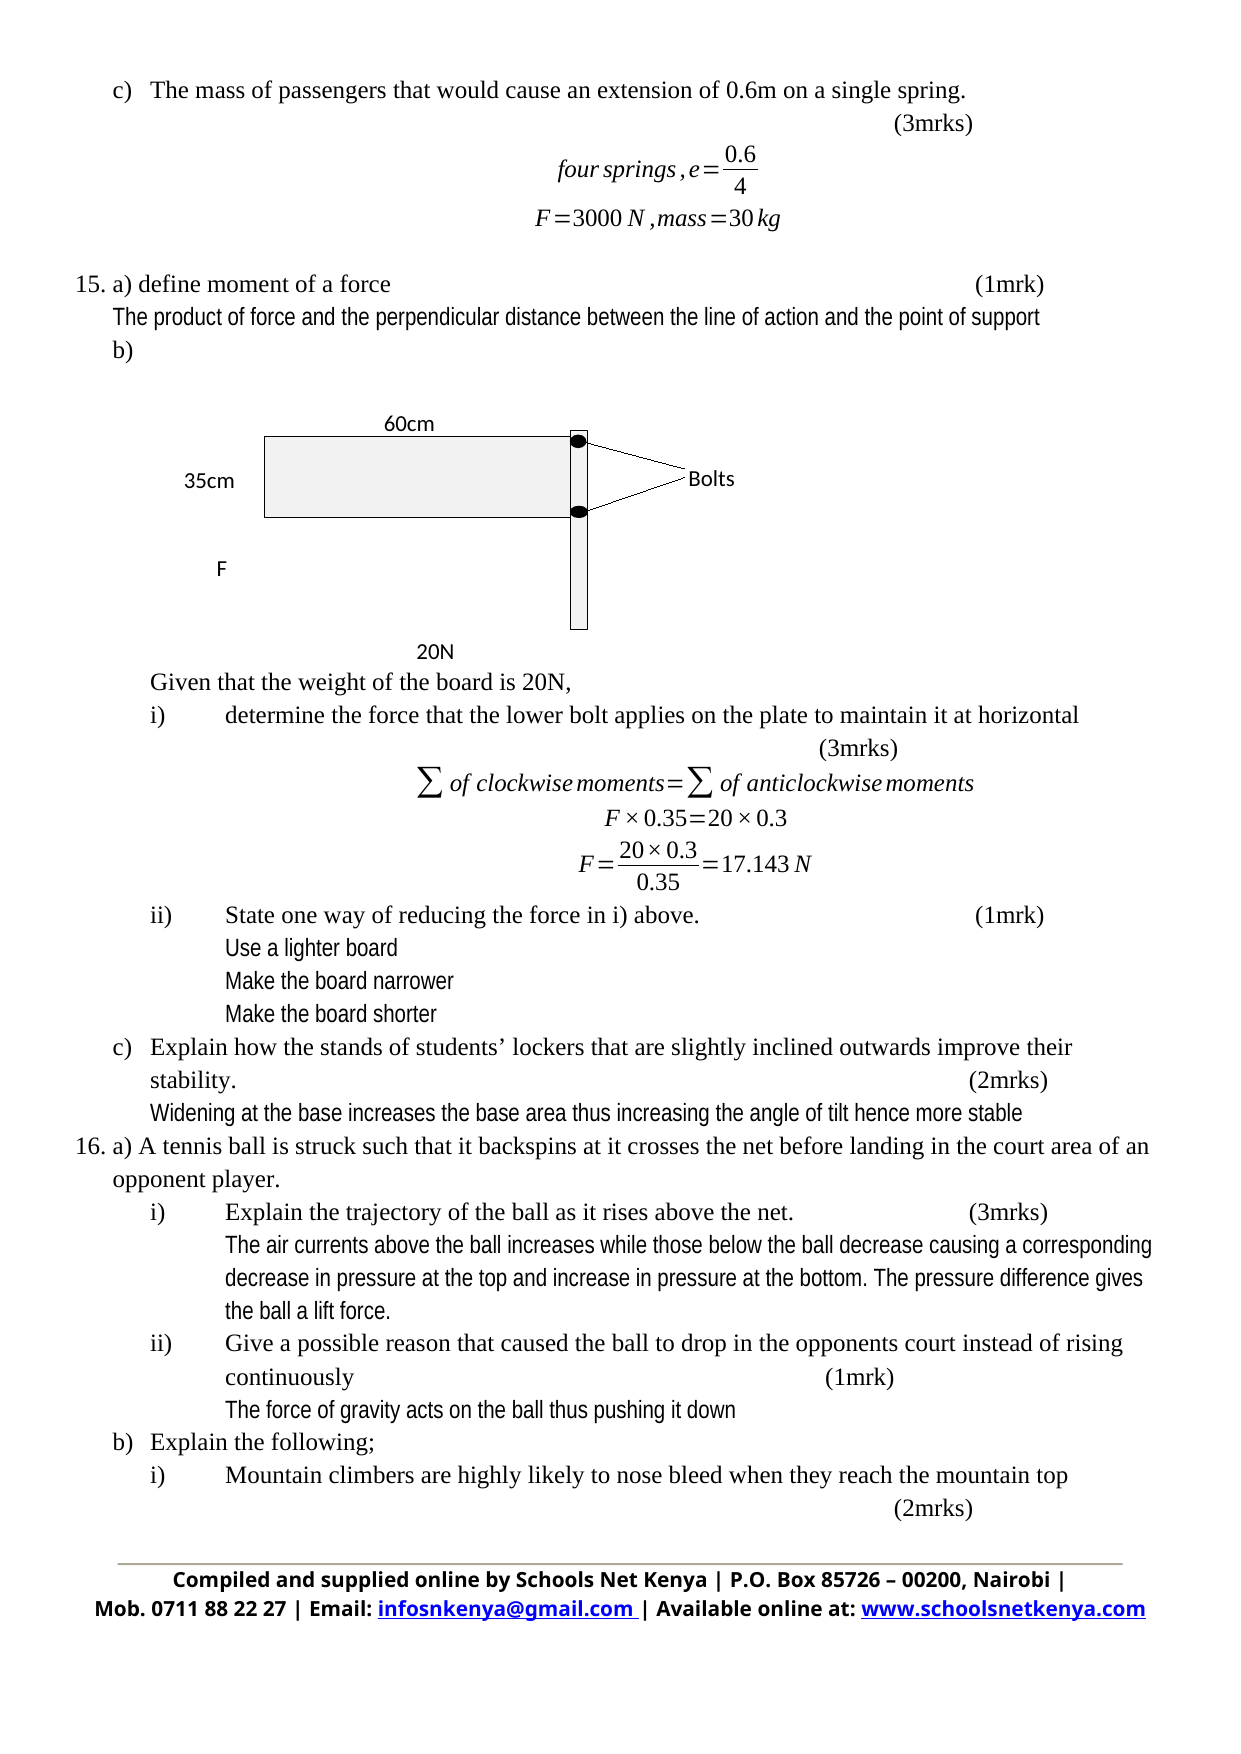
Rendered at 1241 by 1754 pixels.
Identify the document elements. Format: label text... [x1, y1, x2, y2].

list Make the board shorter [225, 999, 1165, 1027]
list Explain how the stands of students’ lockers that are slightly inclined outwards improve their stability. (2mrks) [112, 1032, 1165, 1093]
list Mountain climbers are highly likely to nose bleed when they reach the mountain top (2mrks) [150, 1461, 1165, 1522]
list The air currents above the ball increases while those below the ball decrease causing a corresponding decrease in pressure at the top and increase in pressure at the bottom. The pressure difference gives the ball a lift force. [225, 1230, 1165, 1324]
list Use a lighter board [225, 933, 1165, 962]
list The force of gravity acts on the ball thus pushing it down [225, 1394, 1165, 1423]
list State one way of reducing the force in i) above. (1mrk) [150, 900, 1165, 929]
list Make the board narrower [225, 966, 1165, 994]
list Explain the following; [112, 1427, 1165, 1456]
list determine the force that the lower bolt applies on the plate to maintain it at horizontal (3mrks) [150, 700, 1165, 762]
list The mass of passengers that would cause an extension of 0.6m on a single spring. (3mrks) [112, 75, 1165, 137]
list a) define moment of a force (1mrk) [75, 269, 1165, 298]
list a) A tennis ball is struck such that it backspins at it crosses the net before landing in the court area of an opponent player. [75, 1131, 1165, 1192]
list Given that the weight of the board is 20N, [150, 667, 1165, 696]
list Widening at the base increases the base area thus increasing the angle of tilt hence more stable [150, 1098, 1165, 1126]
list Give a possible reason that caused the ball to drop in the opponents court instead of rising continuously (1mrk) [150, 1328, 1165, 1390]
list Explain the trajectory of the ball as it rises above the net. (3mrks) [150, 1197, 1165, 1226]
list The product of force and the perpendicular distance between the line of action and the point of support [112, 302, 1165, 331]
